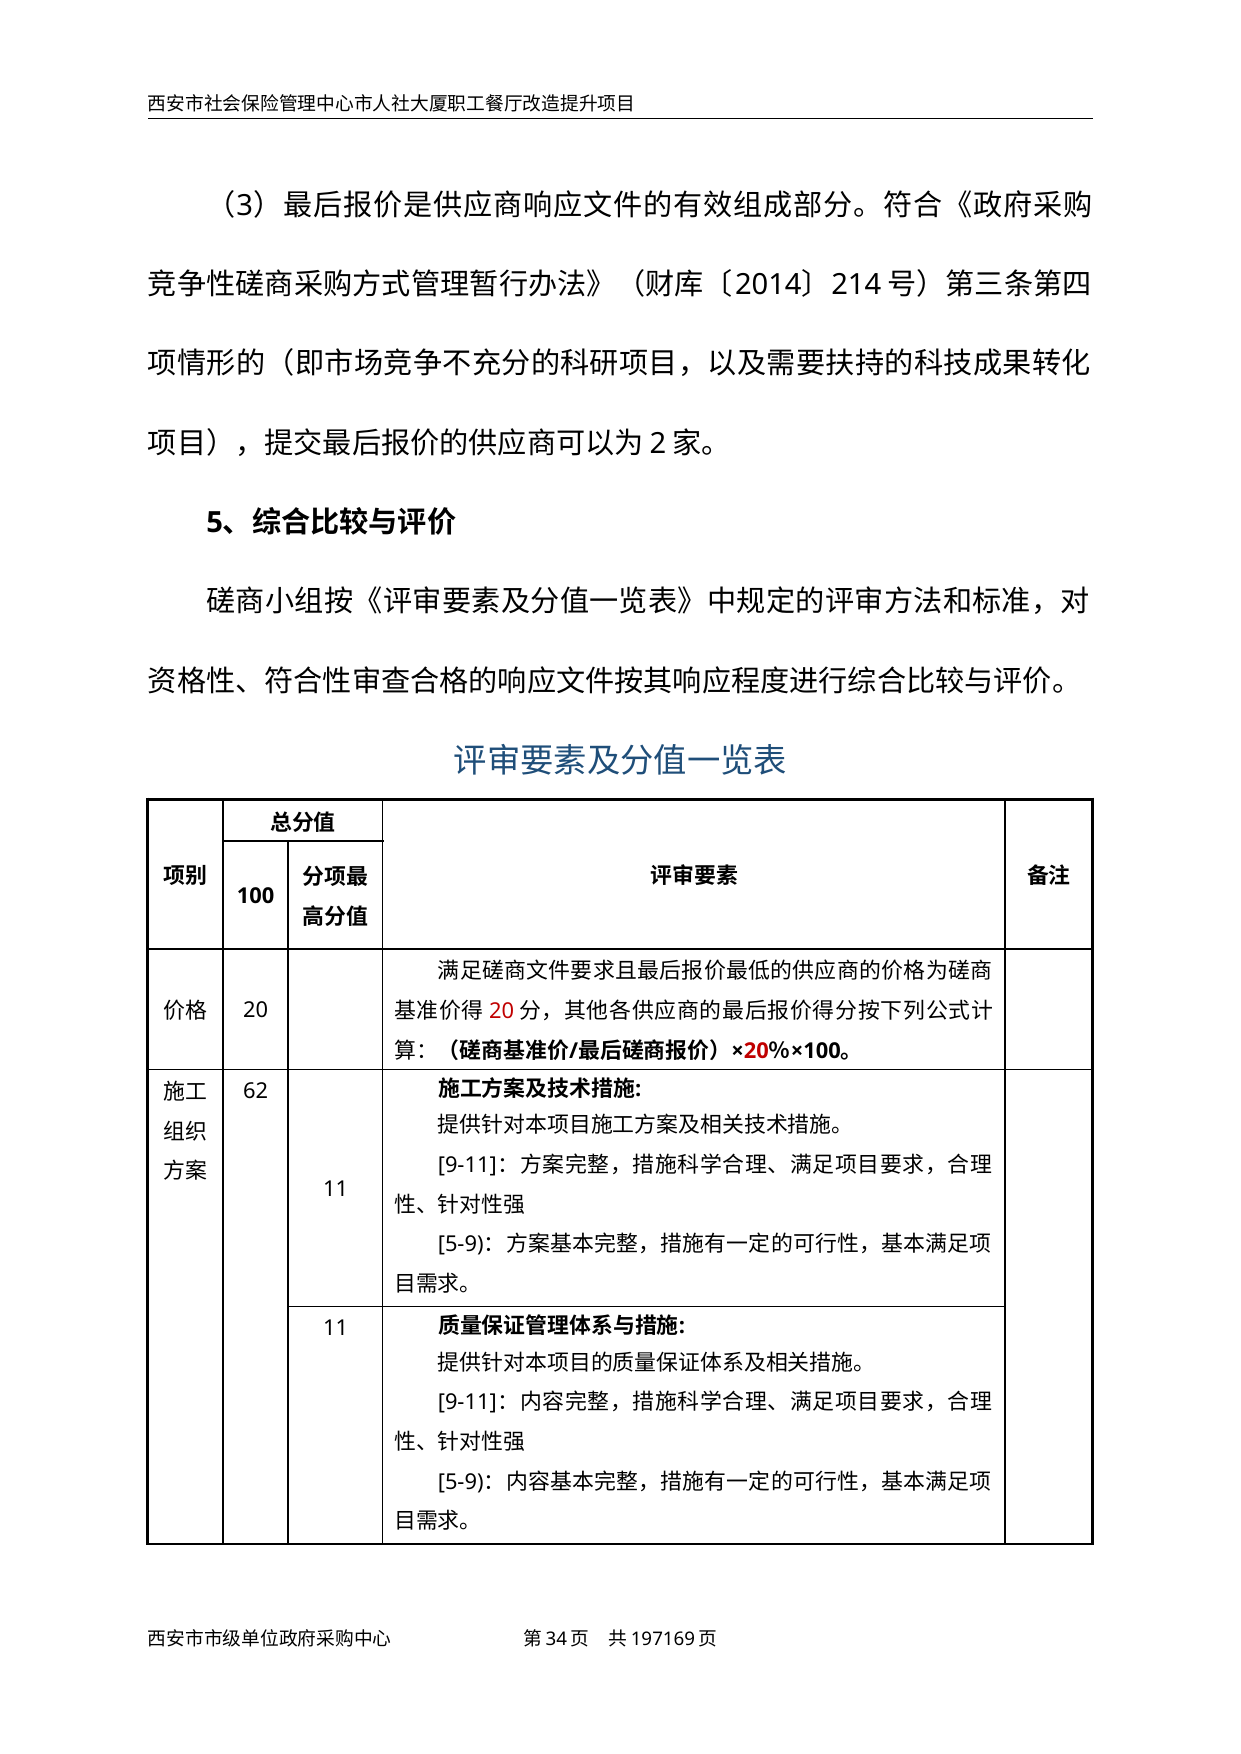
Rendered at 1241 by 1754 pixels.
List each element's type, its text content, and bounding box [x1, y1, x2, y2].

table_cell [289, 950, 382, 1068]
text 评审要素及分值一览表 [148, 718, 1093, 798]
text 5、综合比较与评价 [148, 480, 1093, 559]
table_header 备注 [1006, 801, 1091, 948]
text 磋商小组按《评审要素及分值一览表》中规定的评审方法和标准，对资格性、符合性审查合格的响应文件按其响应程度进行综合比较与评价。 [148, 559, 1093, 718]
table_cell 分项最高分值 [289, 842, 382, 948]
table_cell [1006, 1070, 1091, 1543]
table_cell 20 [224, 950, 287, 1068]
table_cell 施工组织方案 [149, 1070, 222, 1543]
table_header 项别 [149, 801, 222, 948]
table_cell 11 [289, 1307, 382, 1543]
table_cell 价格 [149, 950, 222, 1068]
table_cell 满足磋商文件要求且最后报价最低的供应商的价格为磋商基准价得20分，其他各供应商的最后报价得分按下列公式计算：（磋商基准价/最后磋商报价）×20％×100。 [383, 950, 1004, 1068]
table_cell 11 [289, 1070, 382, 1306]
table_cell 62 [224, 1070, 287, 1543]
table_header 总分值 [224, 801, 382, 840]
table_cell 100 [224, 842, 287, 948]
table_header 评审要素 [383, 801, 1004, 948]
table_cell [1006, 950, 1091, 1068]
table_cell 质量保证管理体系与措施: 提供针对本项目的质量保证体系及相关措施。 [9-11]：内容完整，措施科学合理、满足项目要求，合理性、针对性强 [5-9)：内容基本完整，措施有一定的可行性，基本满足项目需求。 [0-5)：内容简单，措施的合理性、针对性差。 [383, 1307, 1004, 1543]
table_cell 施工方案及技术措施: 提供针对本项目施工方案及相关技术措施。 [9-11]：方案完整，措施科学合理、满足项目要求，合理性、针对性强 [5-9)：方案基本完整，措施有一定的可行性，基本满足项目需求。 [0-5)：方案简单，措施的合理性、针对性差。 [383, 1070, 1004, 1306]
text （3）最后报价是供应商响应文件的有效组成部分。符合《政府采购竞争性磋商采购方式管理暂行办法》（财库〔2014〕214号）第三条第四项情形的（即市场竞争不充分的科研项目，以及需要扶持的科技成果转化项目），提交最后报价的供应商可以为2家。 [148, 163, 1093, 480]
